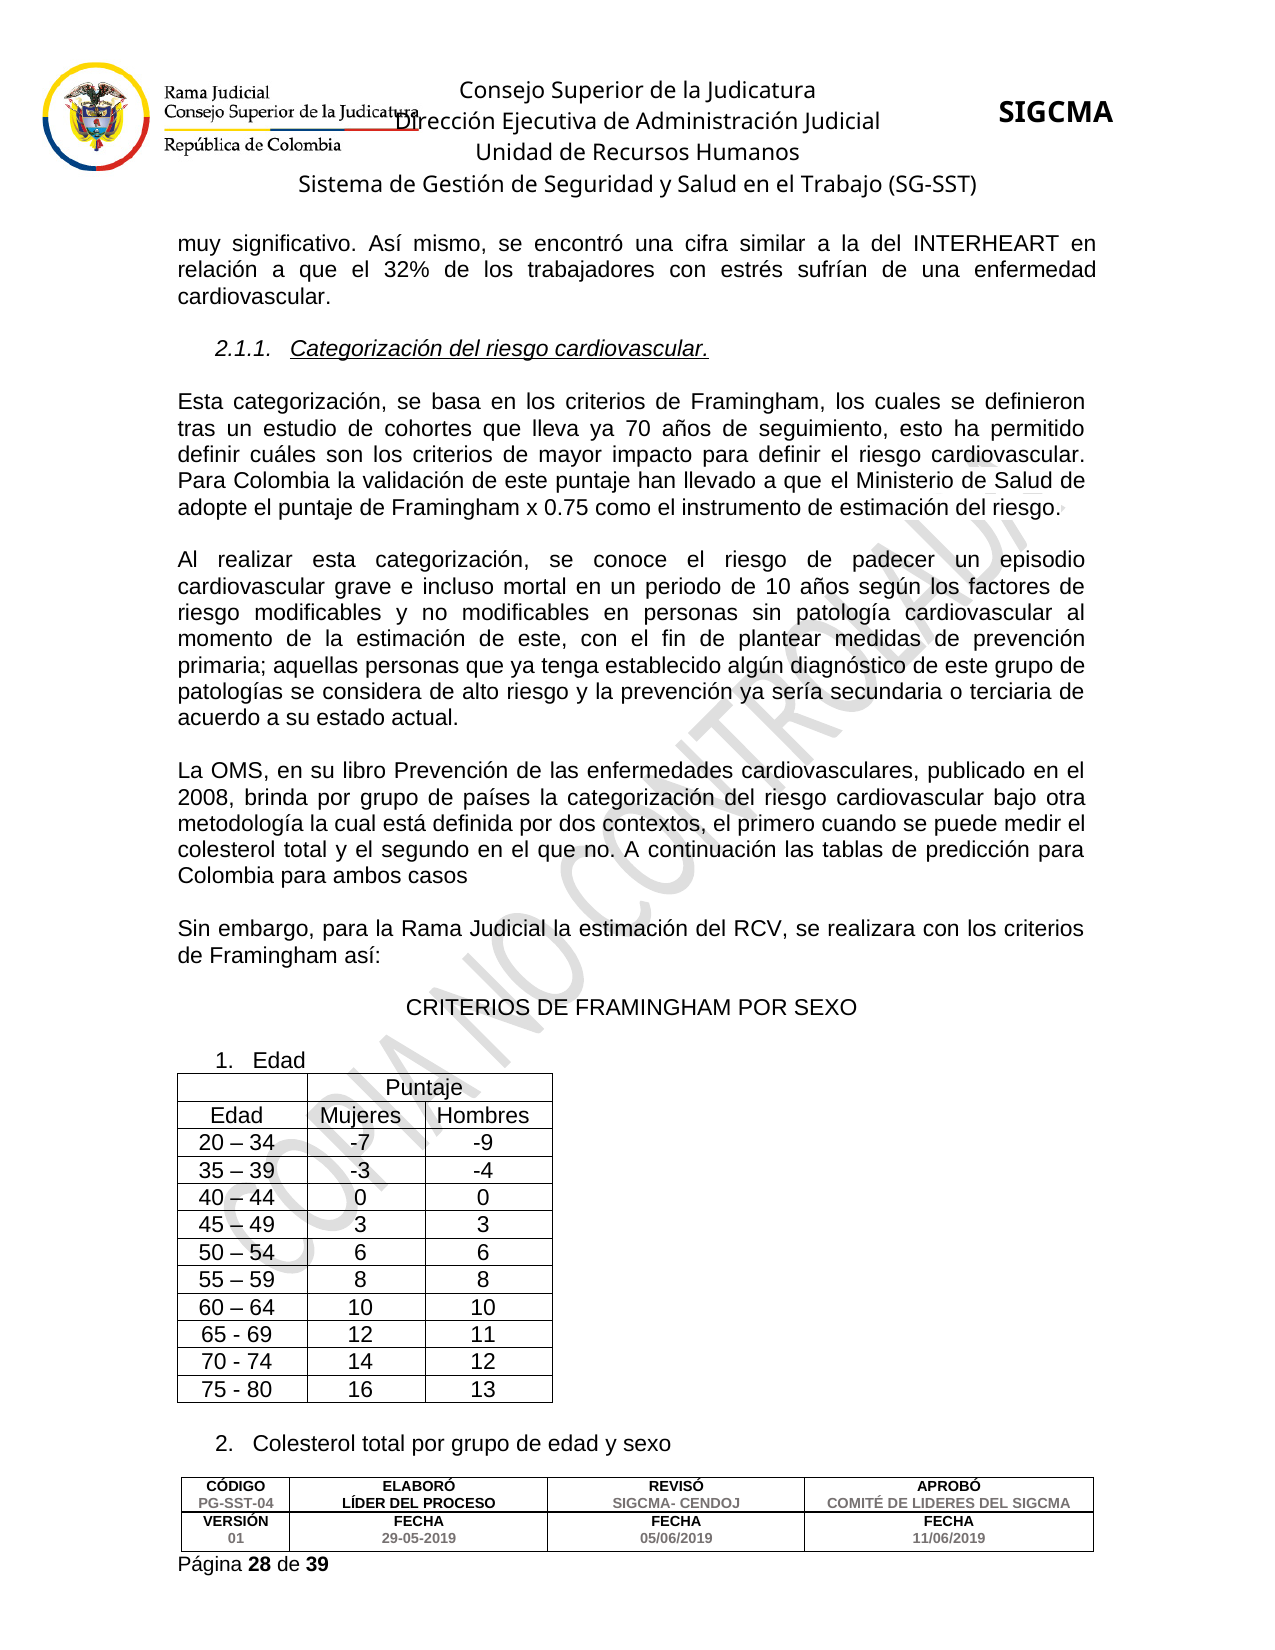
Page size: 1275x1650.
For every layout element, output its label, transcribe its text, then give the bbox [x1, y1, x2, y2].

table_cell 11 [426, 1321, 552, 1347]
text Sin embargo, para la Rama Judicial la estimación del RCV, se realizara con los criterios de Framingham así: [177, 915, 1086, 968]
text Esta categorización, se basa en los criterios de Framingham, los cuales se definieron tras un estudio de cohortes que lleva ya 70 años de seguimiento, esto ha permitido definir cuáles son los criterios de mayor impacto para definir el riesgo cardiovascular. Para Colombia la validación de este puntaje han llevado a que el Ministerio de Salud de adopte el puntaje de Framingham x 0.75 como el instrumento de estimación del riesgo. [177, 388, 1086, 520]
table_cell 12 [308, 1321, 425, 1347]
text Al realizar esta categorización, se conoce el riesgo de padecer un episodio cardiovascular grave e incluso mortal en un periodo de 10 años según los factores de riesgo modificables y no modificables en personas sin patología cardiovascular al momento de la estimación de este, con el fin de plantear medidas de prevención primaria; aquellas personas que ya tenga establecido algún diagnóstico de este grupo de patologías se considera de alto riesgo y la prevención ya sería secundaria o terciaria de acuerdo a su estado actual. [177, 546, 1086, 731]
table_cell 55 – 59 [178, 1266, 307, 1292]
table_cell 6 [426, 1239, 552, 1265]
list Colesterol total por grupo de edad y sexo [215, 1429, 1086, 1456]
table_cell 3 [426, 1211, 552, 1238]
table_cell 16 [308, 1376, 425, 1402]
table_cell 70 - 74 [178, 1348, 307, 1375]
table_cell -3 [308, 1157, 425, 1183]
table_cell 0 [308, 1184, 425, 1210]
table_cell 50 – 54 [178, 1239, 307, 1265]
table_cell 3 [308, 1211, 425, 1238]
table_cell 13 [426, 1376, 552, 1402]
table_cell 75 - 80 [178, 1376, 307, 1402]
table_cell -4 [426, 1157, 552, 1183]
table_cell Hombres [426, 1102, 552, 1128]
table_cell -7 [308, 1129, 425, 1156]
table_header [178, 1074, 307, 1101]
table_cell 0 [426, 1184, 552, 1210]
table_cell 60 – 64 [178, 1294, 307, 1320]
picture [34, 51, 427, 182]
table_cell 40 – 44 [178, 1184, 307, 1210]
table_cell 14 [308, 1348, 425, 1375]
table_cell 35 – 39 [178, 1157, 307, 1183]
table_cell 10 [308, 1294, 425, 1320]
text CRITERIOS DE FRAMINGHAM POR SEXO [177, 994, 1086, 1021]
table_cell 45 – 49 [178, 1211, 307, 1238]
table_cell Mujeres [308, 1102, 425, 1128]
subtitle Categorización del riesgo cardiovascular. [215, 335, 1098, 362]
table_cell 65 - 69 [178, 1321, 307, 1347]
text La OMS, en su libro Prevención de las enfermedades cardiovasculares, publicado en el 2008, brinda por grupo de países la categorización del riesgo cardiovascular bajo otra metodología la cual está definida por dos contextos, el primero cuando se puede medir el colesterol total y el segundo en el que no. A continuación las tablas de predicción para Colombia para ambos casos [177, 757, 1086, 889]
table_cell 10 [426, 1294, 552, 1320]
list Edad [215, 1047, 1086, 1073]
table_cell Edad [178, 1102, 307, 1128]
table_cell 8 [308, 1266, 425, 1292]
table_cell 8 [426, 1266, 552, 1292]
table_cell 6 [308, 1239, 425, 1265]
table_cell -9 [426, 1129, 552, 1156]
table_header Puntaje [308, 1074, 552, 1101]
table_cell 12 [426, 1348, 552, 1375]
table_cell 20 – 34 [178, 1129, 307, 1156]
